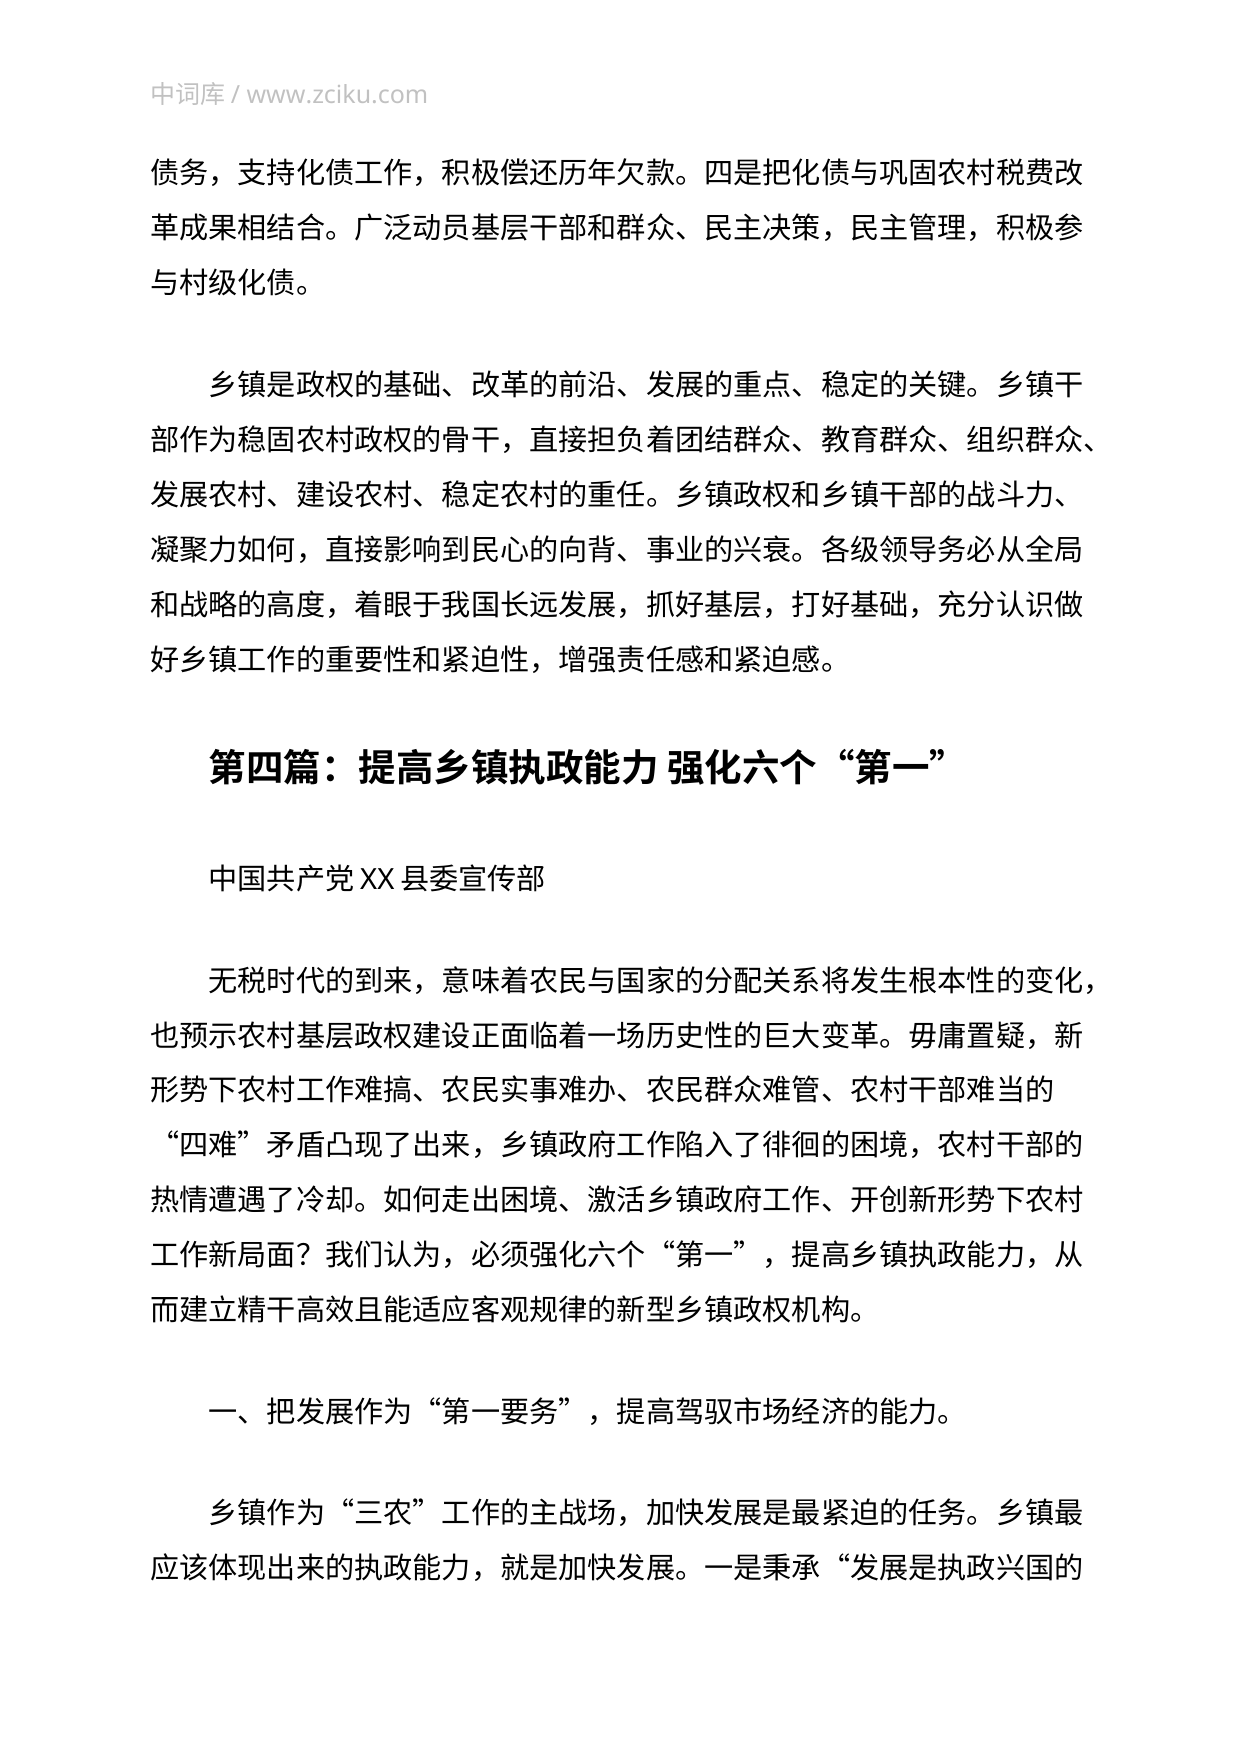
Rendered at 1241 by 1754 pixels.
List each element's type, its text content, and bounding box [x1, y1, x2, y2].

text 无税时代的到来，意味着农民与国家的分配关系将发生根本性的变化，也预示农村基层政权建设正面临着一场历史性的巨大变革。毋庸置疑，新形势下农村工作难搞、农民实事难办、农民群众难管、农村干部难当的“四难”矛盾凸现了出来，乡镇政府工作陷入了徘徊的困境，农村干部的热情遭遇了冷却。如何走出困境、激活乡镇政府工作、开创新形势下农村工作新局面？我们认为，必须强化六个“第一”，提高乡镇执政能力，从而建立精干高效且能适应客观规律的新型乡镇政权机构。 [150, 957, 1090, 1329]
text 一、把发展作为“第一要务”，提高驾驭市场经济的能力。 [150, 1388, 1090, 1431]
text 中国共产党XX县委宣传部 [150, 855, 1090, 898]
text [150, 150, 1090, 302]
text 第四篇：提高乡镇执政能力 强化六个“第一” [150, 738, 1090, 792]
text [150, 1490, 1090, 1587]
text 乡镇是政权的基础、改革的前沿、发展的重点、稳定的关键。乡镇干部作为稳固农村政权的骨干，直接担负着团结群众、教育群众、组织群众、发展农村、建设农村、稳定农村的重任。乡镇政权和乡镇干部的战斗力、凝聚力如何，直接影响到民心的向背、事业的兴衰。各级领导务必从全局和战略的高度，着眼于我国长远发展，抓好基层，打好基础，充分认识做好乡镇工作的重要性和紧迫性，增强责任感和紧迫感。 [150, 362, 1090, 678]
